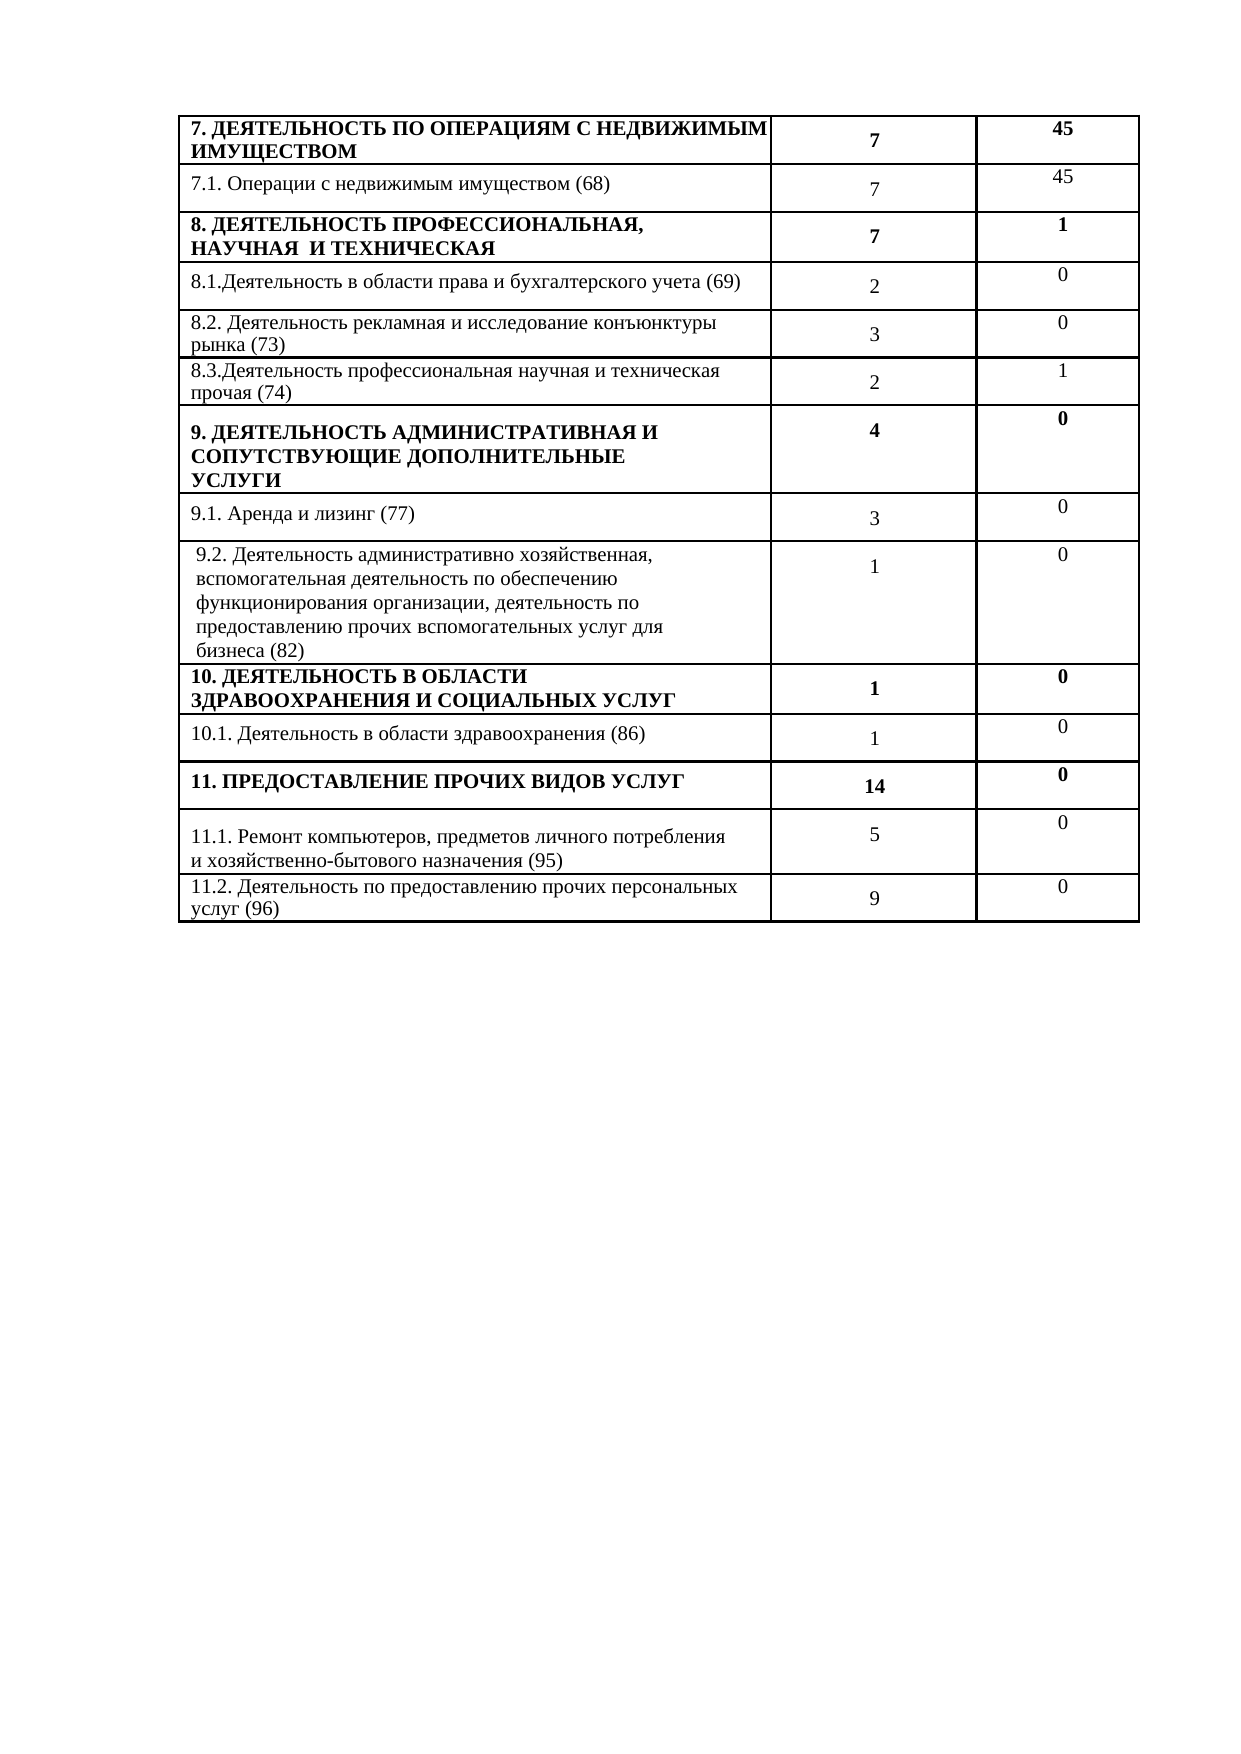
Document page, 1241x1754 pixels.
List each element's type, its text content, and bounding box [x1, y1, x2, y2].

table_cell 9. ДЕЯТЕЛЬНОСТЬ АДМИНИСТРАТИВНАЯ И СОПУТСТВУЮЩИЕ ДОПОЛНИТЕЛЬНЫЕ УСЛУГИ [180, 406, 770, 492]
table_cell 7.1. Операции с недвижимым имуществом (68) [180, 165, 770, 211]
table_cell 7 [772, 165, 975, 211]
table_cell 0 [978, 263, 1138, 308]
table_cell 11.2. Деятельность по предоставлению прочих персональных услуг (96) [180, 875, 770, 920]
table_cell 1 [978, 359, 1138, 404]
table_cell 0 [978, 715, 1138, 760]
table_cell 10.1. Деятельность в области здравоохранения (86) [180, 715, 770, 760]
table_cell 7 [772, 117, 975, 163]
table_cell 9 [772, 875, 975, 920]
table_cell 0 [978, 406, 1138, 492]
table_cell 9.1. Аренда и лизинг (77) [180, 494, 770, 540]
table_cell 45 [978, 117, 1138, 163]
table_cell 0 [978, 494, 1138, 540]
table_cell 0 [978, 810, 1138, 872]
table_cell 9.2. Деятельность административно хозяйственная, вспомогательная деятельность по обеспечению функционирования организации, деятельность по предоставлению прочих вспомогательных услуг для бизнеса (82) [180, 542, 770, 662]
table_cell 0 [978, 542, 1138, 662]
table_cell 7 [772, 213, 975, 261]
table_cell 11.1. Ремонт компьютеров, предметов личного потребления и хозяйственно-бытового назначения (95) [180, 810, 770, 872]
table_cell 5 [772, 810, 975, 872]
table_cell 1 [772, 715, 975, 760]
table_cell 2 [772, 263, 975, 308]
table_cell 1 [772, 542, 975, 662]
table_cell 3 [772, 311, 975, 356]
table_cell 3 [772, 494, 975, 540]
table_cell 1 [772, 665, 975, 712]
table_cell 8.3.Деятельность профессиональная научная и техническая прочая (74) [180, 359, 770, 404]
table_cell 0 [978, 875, 1138, 920]
table_cell 8.1.Деятельность в области права и бухгалтерского учета (69) [180, 263, 770, 308]
table_cell 0 [978, 311, 1138, 356]
table_cell 8. ДЕЯТЕЛЬНОСТЬ ПРОФЕССИОНАЛЬНАЯ, НАУЧНАЯ И ТЕХНИЧЕСКАЯ [180, 213, 770, 261]
table_cell 7. ДЕЯТЕЛЬНОСТЬ ПО ОПЕРАЦИЯМ С НЕДВИЖИМЫМ ИМУЩЕСТВОМ [180, 117, 770, 163]
table_cell 2 [772, 359, 975, 404]
table_cell 14 [772, 763, 975, 808]
table_cell 0 [978, 763, 1138, 808]
table_cell 11. ПРЕДОСТАВЛЕНИЕ ПРОЧИХ ВИДОВ УСЛУГ [180, 763, 770, 808]
table_cell 4 [772, 406, 975, 492]
table_cell 45 [978, 165, 1138, 211]
table_cell 8.2. Деятельность рекламная и исследование конъюнктуры рынка (73) [180, 311, 770, 356]
table_cell 1 [978, 213, 1138, 261]
table_cell 0 [978, 665, 1138, 712]
table_cell 10. ДЕЯТЕЛЬНОСТЬ В ОБЛАСТИ ЗДРАВООХРАНЕНИЯ И СОЦИАЛЬНЫХ УСЛУГ [180, 665, 770, 712]
